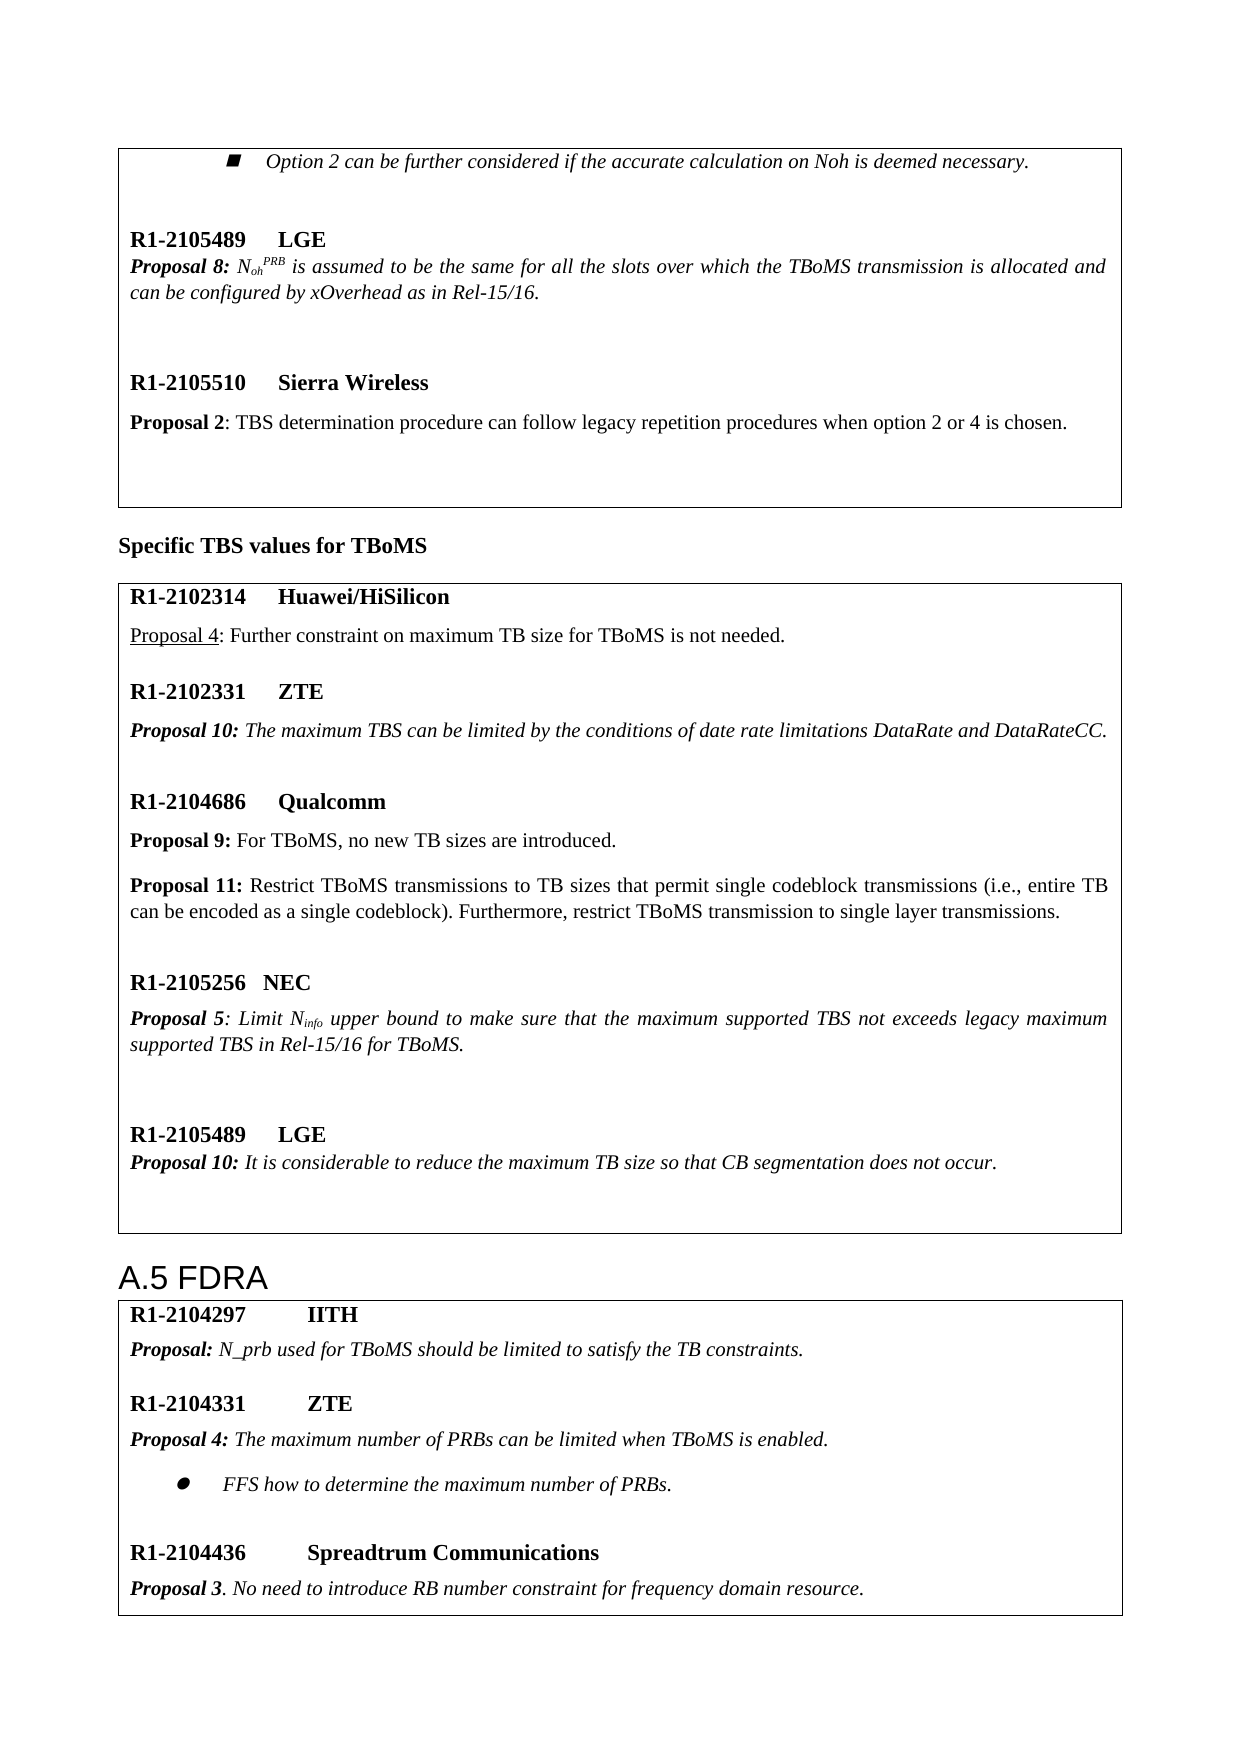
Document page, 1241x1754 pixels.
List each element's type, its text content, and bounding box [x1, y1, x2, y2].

table_header R1-2102314 Huawei/HiSilicon Proposal 4: Further constraint on maximum TB size for TBoMS is not needed. R1-2102331 ZTE Proposal 10: The maximum TBS can be limited by the conditions of date rate limitations DataRate and DataRateCC. R1-2104686 Qualcomm Proposal 9: For TBoMS, no new TB sizes are introduced. Proposal 11: Restrict TBoMS transmissions to TB sizes that permit single codeblock transmissions (i.e., entire TB can be encoded as a single codeblock). Furthermore, restrict TBoMS transmission to single layer transmissions. R1-2105256 NEC Proposal 5: Limit Ninfo upper bound to make sure that the maximum supported TBS not exceeds legacy maximum supported TBS in Rel-15/16 for TBoMS. R1-2105489 LGE Proposal 10: It is considerable to reduce the maximum TB size so that CB segmentation does not occur. [119, 584, 1121, 1233]
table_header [119, 149, 1121, 507]
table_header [119, 1301, 1122, 1614]
text Specific TBS values for TBoMS [118, 532, 1122, 558]
subtitle A.5 FDRA [118, 1258, 1122, 1297]
